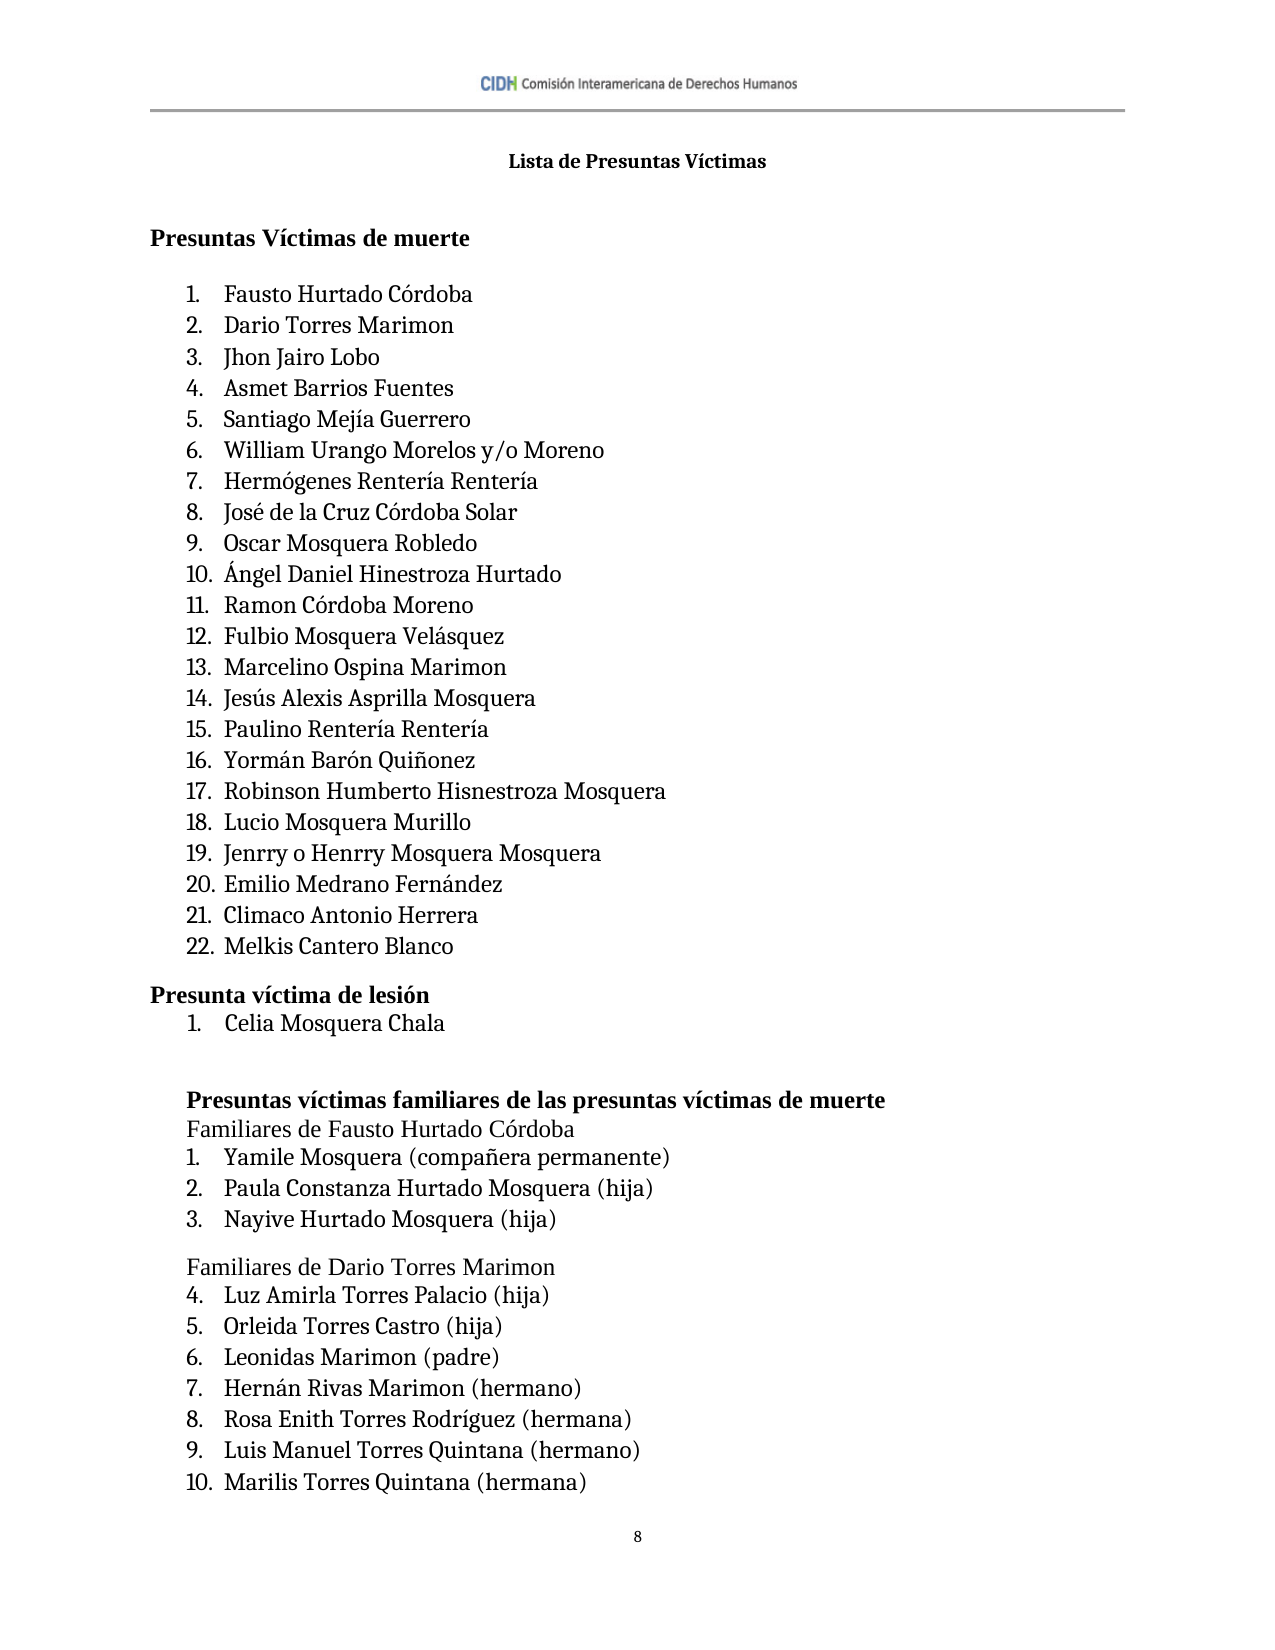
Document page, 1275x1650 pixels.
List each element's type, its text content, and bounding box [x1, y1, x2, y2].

list Yormán Barón Quiñonez [186, 746, 1125, 775]
list Orleida Torres Castro (hija) [186, 1312, 1125, 1341]
list Paulino Rentería Rentería [186, 715, 1125, 744]
list Luz Amirla Torres Palacio (hija) [186, 1281, 1125, 1310]
list Climaco Antonio Herrera [186, 901, 1125, 930]
list Dario Torres Marimon [186, 311, 1125, 340]
list Luis Manuel Torres Quintana (hermano) [186, 1436, 1125, 1465]
list Yamile Mosquera (compañera permanente) [186, 1143, 1125, 1171]
list Hernán Rivas Marimon (hermano) [186, 1374, 1125, 1403]
list Asmet Barrios Fuentes [186, 373, 1125, 402]
list Marcelino Ospina Marimon [186, 653, 1125, 682]
text Presuntas Víctimas de muerte [150, 223, 1125, 252]
list Paula Constanza Hurtado Mosquera (hija) [186, 1174, 1125, 1202]
text Familiares de Dario Torres Marimon [186, 1252, 1125, 1281]
list Celia Mosquera Chala [187, 1009, 1125, 1037]
list Leonidas Marimon (padre) [186, 1343, 1125, 1372]
list Hermógenes Rentería Rentería [186, 467, 1125, 495]
text Lista de Presuntas Víctimas [150, 150, 1125, 174]
list Fausto Hurtado Córdoba [186, 280, 1125, 309]
text Familiares de Fausto Hurtado Córdoba [186, 1114, 1125, 1143]
list Santiago Mejía Guerrero [186, 404, 1125, 433]
text Presuntas víctimas familiares de las presuntas víctimas de muerte [186, 1085, 1125, 1114]
list William Urango Morelos y/o Moreno [186, 436, 1125, 464]
list Robinson Humberto Hisnestroza Mosquera [186, 777, 1125, 806]
list Fulbio Mosquera Velásquez [186, 622, 1125, 651]
list Jesús Alexis Asprilla Mosquera [186, 684, 1125, 713]
picture [475, 75, 800, 93]
list Lucio Mosquera Murillo [186, 808, 1125, 837]
list Oscar Mosquera Robledo [186, 529, 1125, 557]
list Melkis Cantero Blanco [186, 932, 1125, 961]
list Emilio Medrano Fernández [186, 870, 1125, 899]
list Ángel Daniel Hinestroza Hurtado [186, 560, 1125, 588]
list Marilis Torres Quintana (hermana) [186, 1467, 1125, 1496]
list Nayive Hurtado Mosquera (hija) [186, 1205, 1125, 1233]
list Jenrry o Henrry Mosquera Mosquera [186, 839, 1125, 868]
list Ramon Córdoba Moreno [186, 591, 1125, 619]
text Presunta víctima de lesión [150, 980, 1125, 1009]
list Rosa Enith Torres Rodríguez (hermana) [186, 1405, 1125, 1434]
list José de la Cruz Córdoba Solar [186, 498, 1125, 526]
list Jhon Jairo Lobo [186, 342, 1125, 371]
